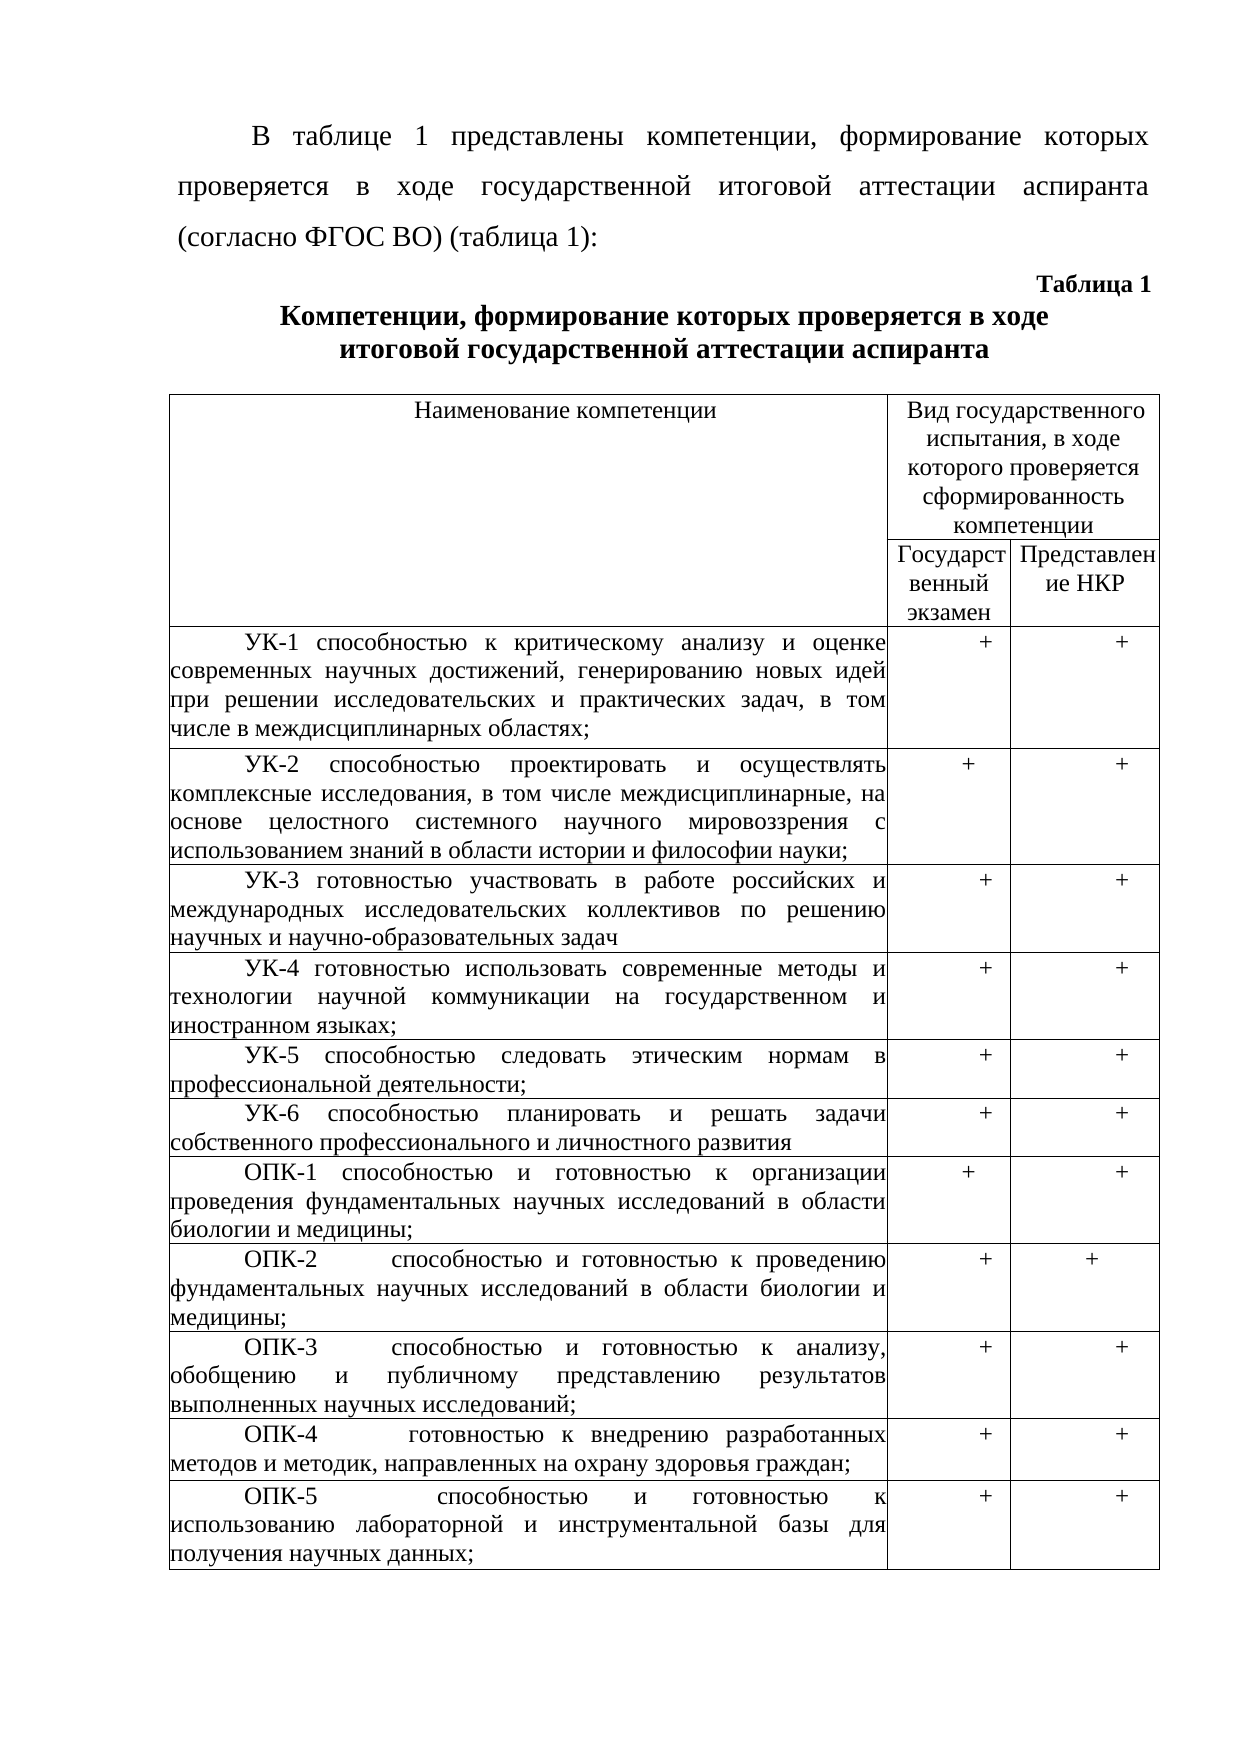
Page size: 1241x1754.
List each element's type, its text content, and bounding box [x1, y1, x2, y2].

table_cell + [888, 1481, 1010, 1569]
table_cell Представление НКР [1011, 540, 1159, 626]
table_cell + [888, 1419, 1010, 1480]
table_cell УК-1 способностью к критическому анализу и оценке современных научных достижений, генерированию новых идей при решении исследовательских и практических задач, в том числе в междисциплинарных областях; [170, 627, 887, 748]
text В таблице 1 представлены компетенции, формирование которых проверяется в ходе государственной итоговой аттестации аспиранта (согласно ФГОС ВО) (таблица 1): [177, 118, 1149, 252]
table_cell + [1011, 627, 1159, 748]
table_cell + [1011, 1099, 1159, 1156]
table_cell УК-2 способностью проектировать и осуществлять комплексные исследования, в том числе междисциплинарные, на основе целостного системного научного мировоззрения с использованием знаний в области истории и философии науки; [170, 749, 887, 864]
table_header Наименование компетенции [170, 395, 887, 626]
table_cell УК-3 готовностью участвовать в работе российских и международных исследовательских коллективов по решению научных и научно-образовательных задач [170, 865, 887, 952]
table_cell + [1011, 1481, 1159, 1569]
table_cell УК-6 способностью планировать и решать задачи собственного профессионального и личностного развития [170, 1099, 887, 1156]
table_cell ОПК-5 способностью и готовностью к использованию лабораторной и инструментальной базы для получения научных данных; [170, 1481, 887, 1569]
table_cell + [1011, 1244, 1159, 1331]
table_header Вид государственного испытания, в ходе которого проверяется сформированность компетенции [888, 395, 1159, 538]
table_cell + [1011, 1332, 1159, 1418]
table_cell + [888, 1244, 1010, 1331]
table_cell + [1011, 865, 1159, 952]
table_cell + [1011, 1040, 1159, 1097]
table_cell УК-5 способностью следовать этическим нормам в профессиональной деятельности; [170, 1040, 887, 1097]
table_cell + [1011, 1419, 1159, 1480]
table_cell + [888, 1040, 1010, 1097]
table_cell + [1011, 1157, 1159, 1243]
table_cell + [888, 953, 1010, 1039]
table_cell ОПК-4 готовностью к внедрению разработанных методов и методик, направленных на охрану здоровья граждан; [170, 1419, 887, 1480]
text Таблица 1 [177, 269, 1152, 298]
table_cell УК-4 готовностью использовать современные методы и технологии научной коммуникации на государственном и иностранном языках; [170, 953, 887, 1039]
table_cell + [888, 1157, 1010, 1243]
text итоговой государственной аттестации аспиранта [177, 331, 1152, 365]
table_cell + [888, 1332, 1010, 1418]
table_cell + [1011, 953, 1159, 1039]
table_cell ОПК-2 способностью и готовностью к проведению фундаментальных научных исследований в области биологии и медицины; [170, 1244, 887, 1331]
table_cell ОПК-3 способностью и готовностью к анализу, обобщению и публичному представлению результатов выполненных научных исследований; [170, 1332, 887, 1418]
table_cell + [888, 865, 1010, 952]
table_cell + [888, 627, 1010, 748]
table_cell Государственный экзамен [888, 540, 1010, 626]
table_cell + [888, 749, 1010, 864]
table_cell + [1011, 749, 1159, 864]
table_cell + [888, 1099, 1010, 1156]
table_cell ОПК-1 способностью и готовностью к организации проведения фундаментальных научных исследований в области биологии и медицины; [170, 1157, 887, 1243]
text Компетенции, формирование которых проверяется в ходе [177, 298, 1152, 331]
